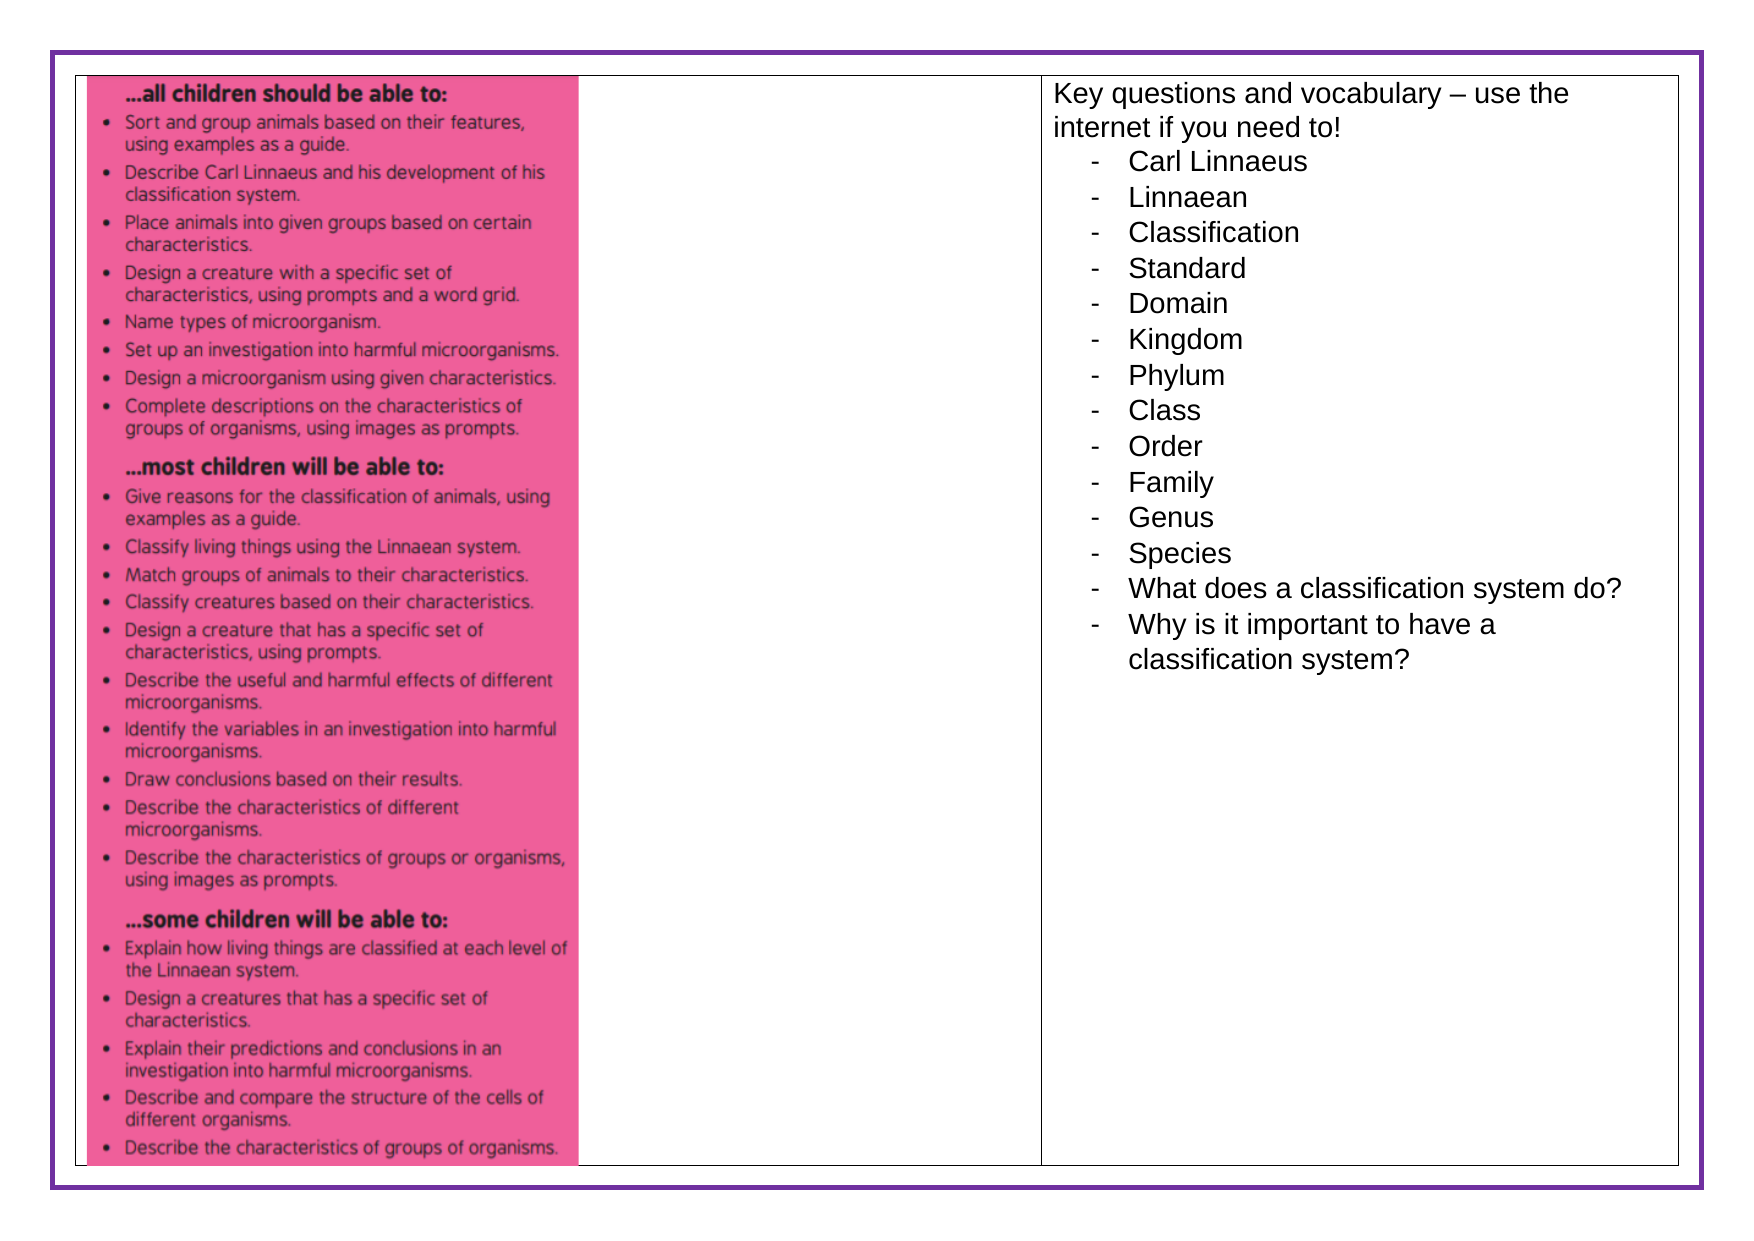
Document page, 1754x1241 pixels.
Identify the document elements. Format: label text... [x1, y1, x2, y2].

table_header [579, 76, 1041, 1165]
picture [86, 76, 579, 1166]
table_header [76, 76, 86, 1165]
table_header Key questions and vocabulary – use the internet if you need to! Carl Linnaeus Linnaean Classification Standard Domain Kingdom Phylum Class Order Family Genus Species What does a classification system do? Why is it important to have a classification system? [1042, 76, 1678, 1165]
